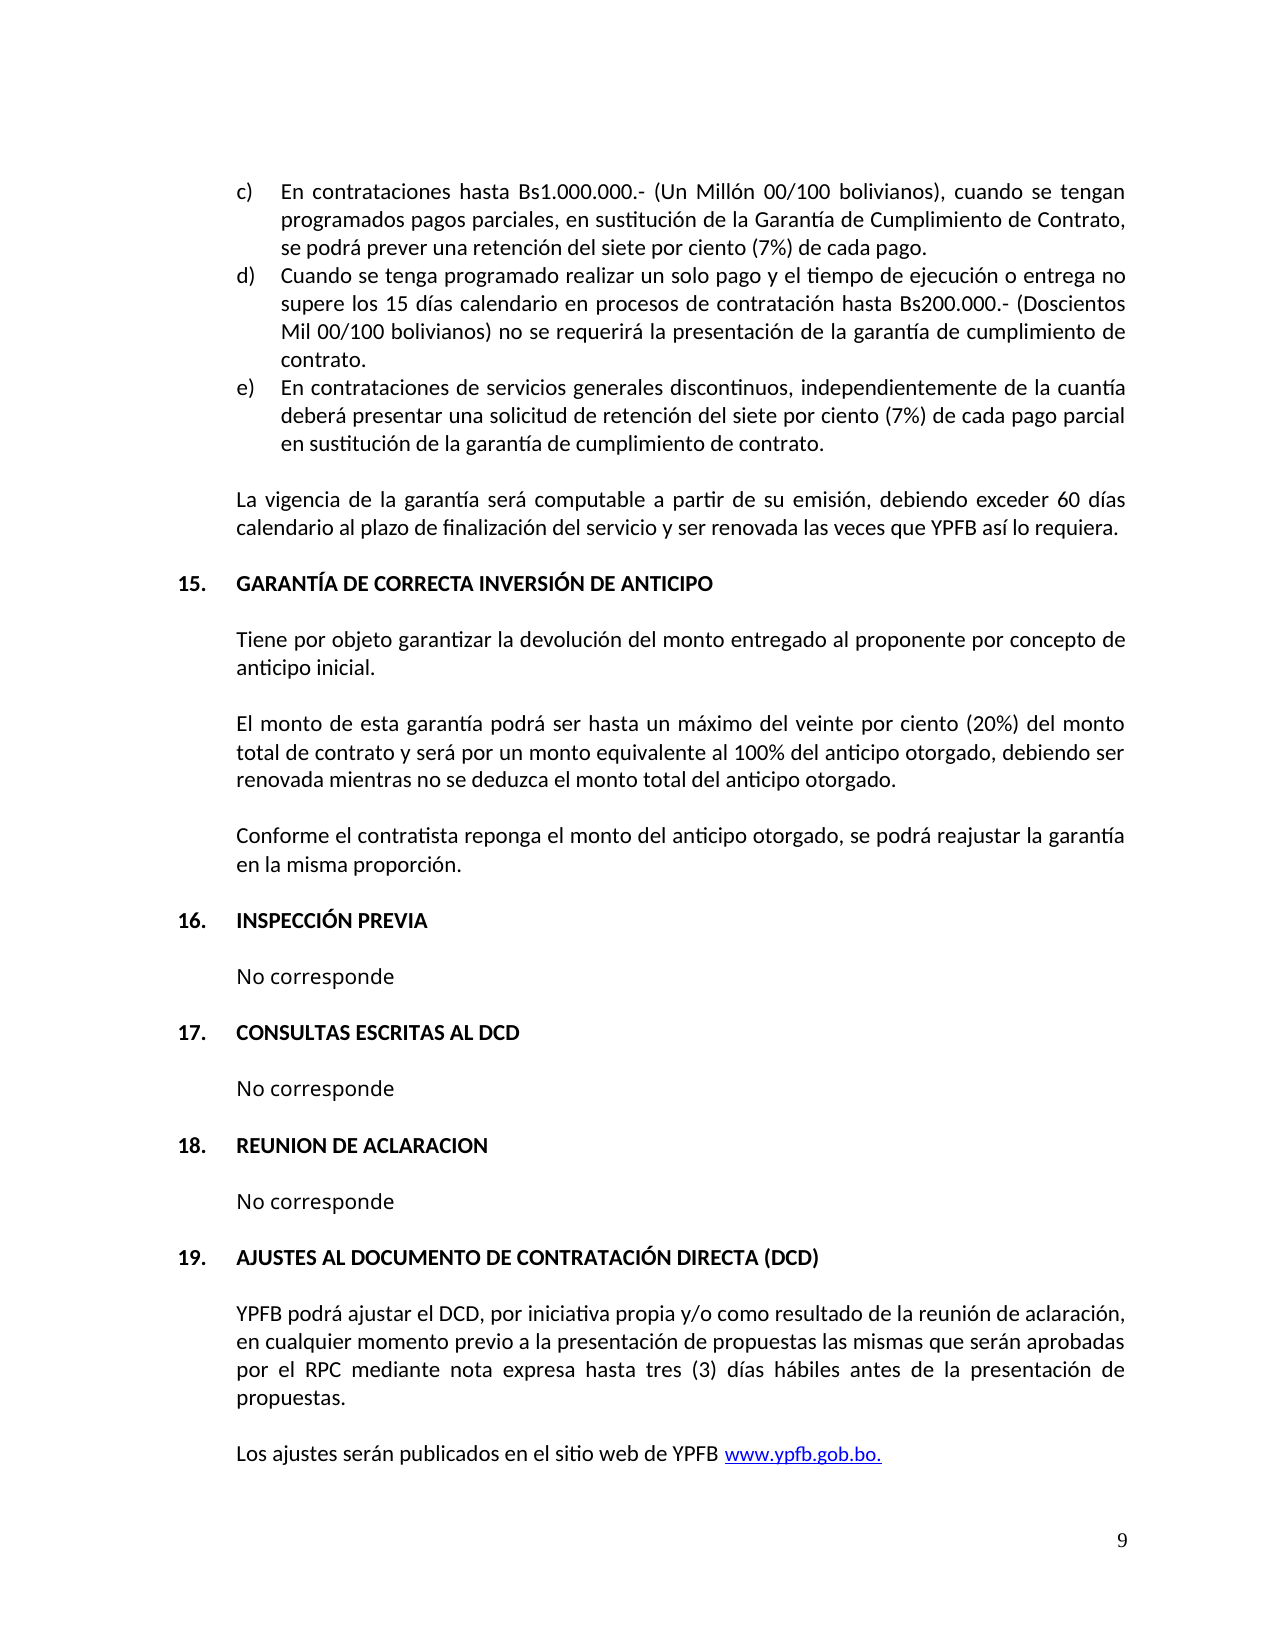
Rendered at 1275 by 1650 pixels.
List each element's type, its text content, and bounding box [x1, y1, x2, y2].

text YPFB podrá ajustar el DCD, por iniciativa propia y/o como resultado de la reunión de aclaración, en cualquier momento previo a la presentación de propuestas las mismas que serán aprobadas por el RPC mediante nota expresa hasta tres (3) días hábiles antes de la presentación de propuestas. [236, 1299, 1127, 1411]
list CONSULTAS ESCRITAS AL DCD [177, 1018, 1127, 1046]
text No corresponde [236, 962, 1127, 990]
list INSPECCIÓN PREVIA [177, 906, 1127, 934]
list En contrataciones hasta Bs1.000.000.- (Un Millón 00/100 bolivianos), cuando se tengan programados pagos parciales, en sustitución de la Garantía de Cumplimiento de Contrato, se podrá prever una retención del siete por ciento (7%) de cada pago. [236, 177, 1127, 261]
list Cuando se tenga programado realizar un solo pago y el tiempo de ejecución o entrega no supere los 15 días calendario en procesos de contratación hasta Bs200.000.- (Doscientos Mil 00/100 bolivianos) no se requerirá la presentación de la garantía de cumplimiento de contrato. [236, 261, 1127, 373]
list REUNION DE ACLARACION [177, 1131, 1127, 1159]
list Los ajustes serán publicados en el sitio web de YPFB www.ypfb.gob.bo. [236, 1439, 1127, 1467]
text El monto de esta garantía podrá ser hasta un máximo del veinte por ciento (20%) del monto total de contrato y será por un monto equivalente al 100% del anticipo otorgado, debiendo ser renovada mientras no se deduzca el monto total del anticipo otorgado. [236, 709, 1127, 794]
text Tiene por objeto garantizar la devolución del monto entregado al proponente por concepto de anticipo inicial. [236, 626, 1127, 682]
text Conforme el contratista reponga el monto del anticipo otorgado, se podrá reajustar la garantía en la misma proporción. [236, 822, 1127, 878]
list AJUSTES AL DOCUMENTO DE CONTRATACIÓN DIRECTA (DCD) [177, 1243, 1127, 1271]
list GARANTÍA DE CORRECTA INVERSIÓN DE ANTICIPO [177, 569, 1127, 597]
list En contrataciones de servicios generales discontinuos, independientemente de la cuantía deberá presentar una solicitud de retención del siete por ciento (7%) de cada pago parcial en sustitución de la garantía de cumplimiento de contrato. [236, 373, 1127, 457]
text No corresponde [236, 1074, 1127, 1103]
title La vigencia de la garantía será computable a partir de su emisión, debiendo exceder 60 días calendario al plazo de finalización del servicio y ser renovada las veces que YPFB así lo requiera. [236, 485, 1127, 541]
text No corresponde [236, 1187, 1127, 1215]
